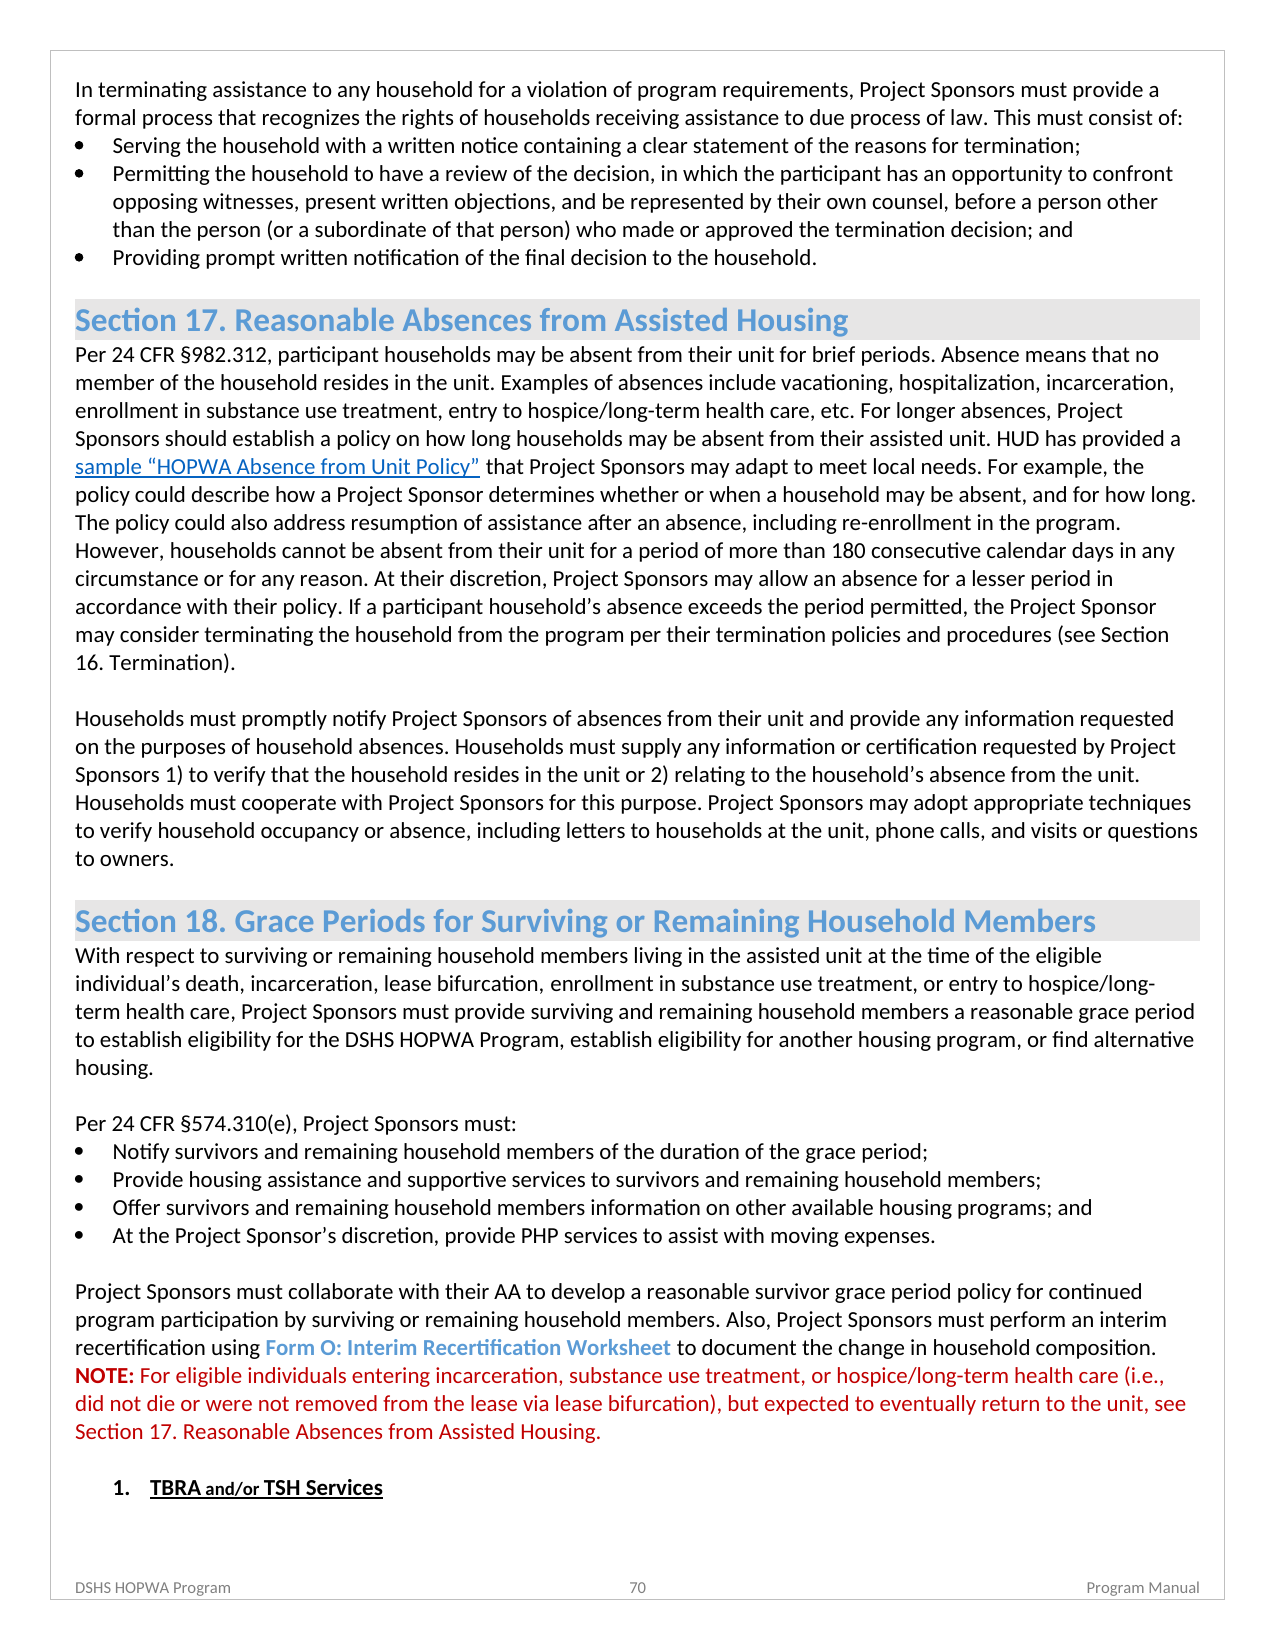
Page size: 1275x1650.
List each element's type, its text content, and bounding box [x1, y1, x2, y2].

text Project Sponsors must collaborate with their AA to develop a reasonable survivor grace period policy for continued program participation by surviving or remaining household members. Also, Project Sponsors must perform an interim recertification using Form O: Interim Recertification Worksheet to document the change in household composition. [75, 1277, 1200, 1361]
list Offer survivors and remaining household members information on other available housing programs; and [75, 1193, 1200, 1221]
list TBRA and/or TSH Services [112, 1473, 1200, 1501]
text With respect to surviving or remaining household members living in the assisted unit at the time of the eligible individual’s death, incarceration, lease bifurcation, enrollment in substance use treatment, or entry to hospice/long-term health care, Project Sponsors must provide surviving and remaining household members a reasonable grace period to establish eligibility for the DSHS HOPWA Program, establish eligibility for another housing program, or find alternative housing. [75, 941, 1200, 1081]
text In terminating assistance to any household for a violation of program requirements, Project Sponsors must provide a formal process that recognizes the rights of households receiving assistance to due process of law. This must consist of: [75, 75, 1200, 131]
text NOTE: For eligible individuals entering incarceration, substance use treatment, or hospice/long-term health care (i.e., did not die or were not removed from the lease via lease bifurcation), but expected to eventually return to the unit, see Section 17. Reasonable Absences from Assisted Housing. [75, 1361, 1200, 1445]
text Per 24 CFR §982.312, participant households may be absent from their unit for brief periods. Absence means that no member of the household resides in the unit. Examples of absences include vacationing, hospitalization, incarceration, enrollment in substance use treatment, entry to hospice/long-term health care, etc. For longer absences, Project Sponsors should establish a policy on how long households may be absent from their assisted unit. HUD has provided a sample “HOPWA Absence from Unit Policy” that Project Sponsors may adapt to meet local needs. For example, the policy could describe how a Project Sponsor determines whether or when a household may be absent, and for how long. The policy could also address resumption of assistance after an absence, including re-enrollment in the program. However, households cannot be absent from their unit for a period of more than 180 consecutive calendar days in any circumstance or for any reason. At their discretion, Project Sponsors may allow an absence for a lesser period in accordance with their policy. If a participant household’s absence exceeds the period permitted, the Project Sponsor may consider terminating the household from the program per their termination policies and procedures (see Section 16. Termination). [75, 340, 1200, 676]
subtitle Section 18. Grace Periods for Surviving or Remaining Household Members [75, 900, 1200, 941]
list Serving the household with a written notice containing a clear statement of the reasons for termination; [75, 131, 1200, 159]
list Provide housing assistance and supportive services to survivors and remaining household members; [75, 1165, 1200, 1193]
list At the Project Sponsor’s discretion, provide PHP services to assist with moving expenses. [75, 1221, 1200, 1249]
text Per 24 CFR §574.310(e), Project Sponsors must: [75, 1109, 1200, 1137]
text Households must promptly notify Project Sponsors of absences from their unit and provide any information requested on the purposes of household absences. Households must supply any information or certification requested by Project Sponsors 1) to verify that the household resides in the unit or 2) relating to the household’s absence from the unit. Households must cooperate with Project Sponsors for this purpose. Project Sponsors may adopt appropriate techniques to verify household occupancy or absence, including letters to households at the unit, phone calls, and visits or questions to owners. [75, 704, 1200, 872]
subtitle Section 17. Reasonable Absences from Assisted Housing [75, 299, 1200, 340]
list Permitting the household to have a review of the decision, in which the participant has an opportunity to confront opposing witnesses, present written objections, and be represented by their own counsel, before a person other than the person (or a subordinate of that person) who made or approved the termination decision; and [75, 159, 1200, 243]
list Notify survivors and remaining household members of the duration of the grace period; [75, 1137, 1200, 1165]
list Providing prompt written notification of the final decision to the household. [75, 243, 1200, 271]
